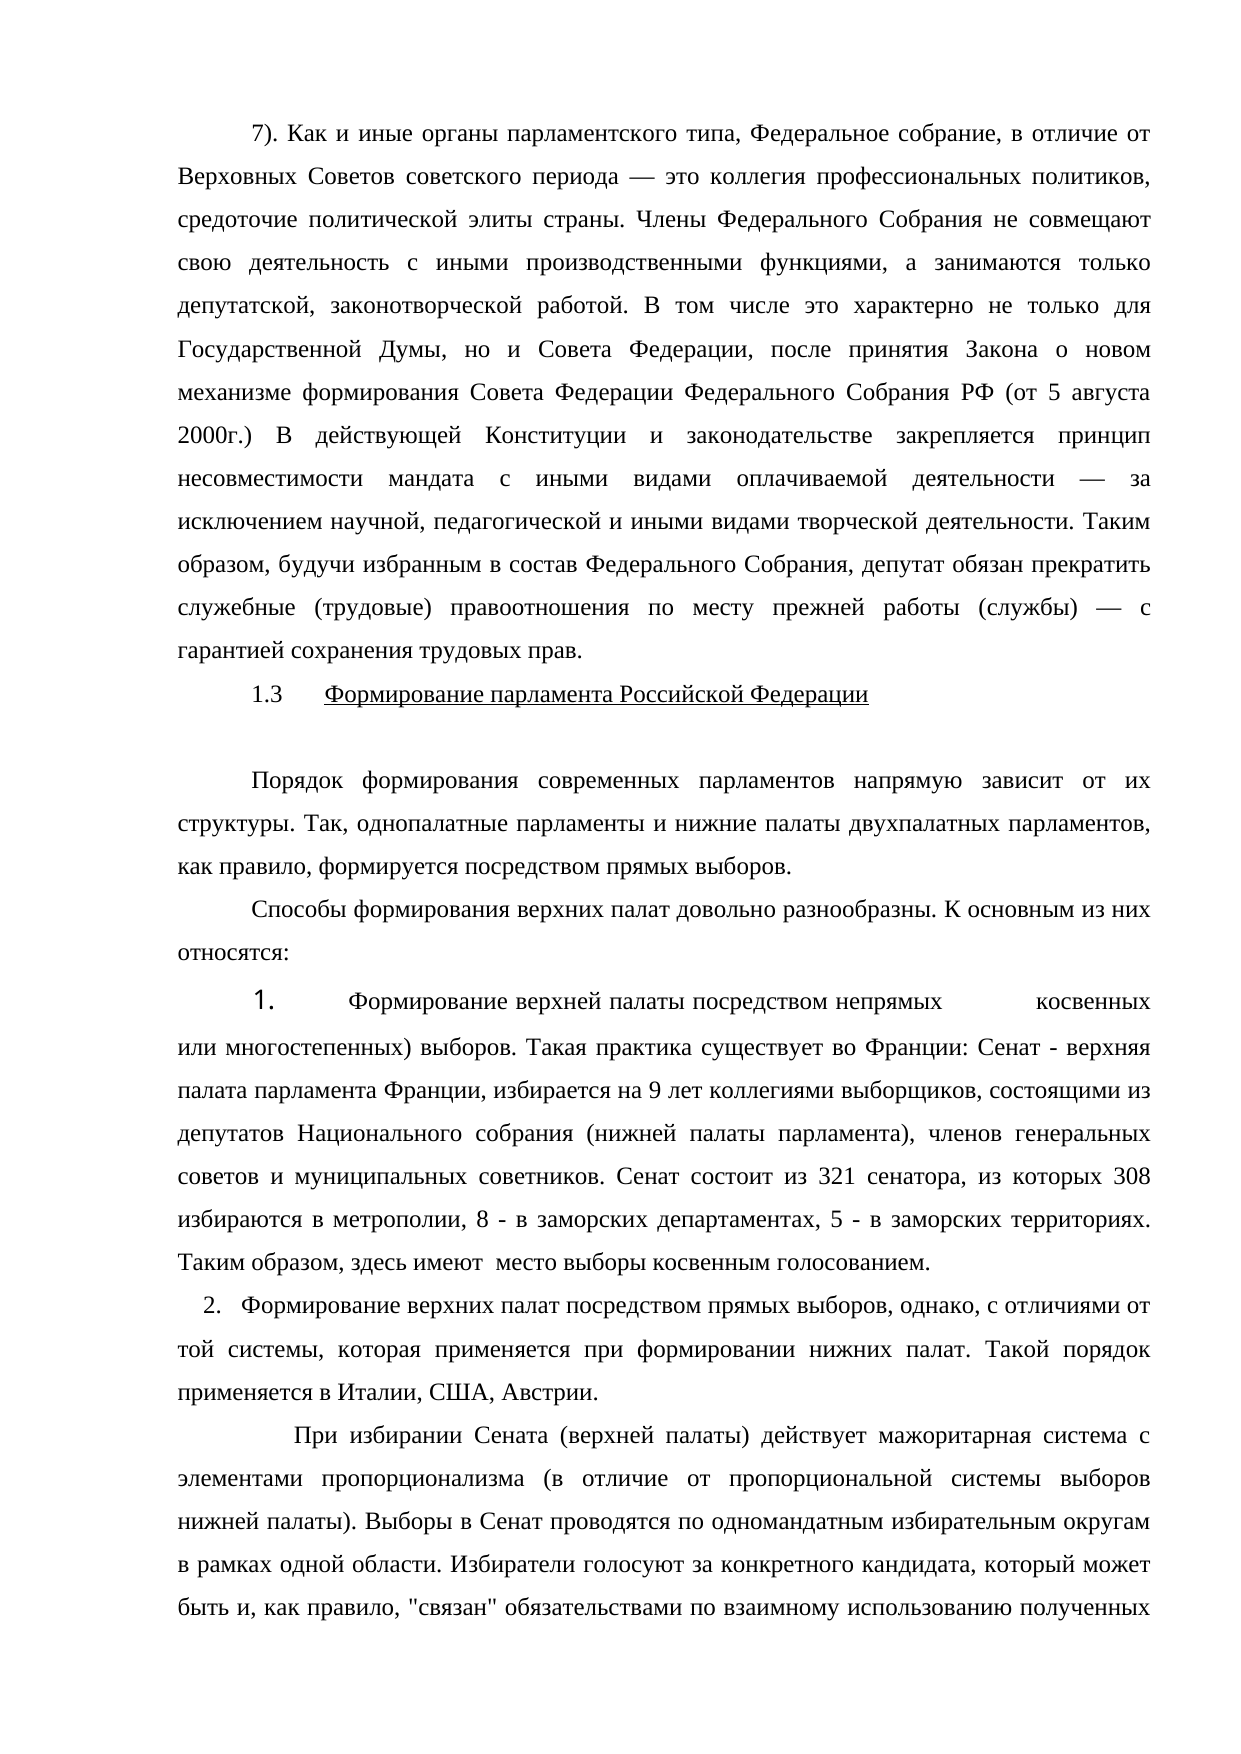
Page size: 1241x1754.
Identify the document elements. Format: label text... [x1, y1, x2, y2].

text 7). Как и иные органы парламентского типа, Федеральное собрание, в отличие от Верховных Советов советского периода — это коллегия профессиональных политиков, средоточие политической элиты страны. Члены Федерального Собрания не совмещают свою деятельность с иными производственными функциями, а занимаются только депутатской, законотворческой работой. В том числе это характерно не только для Государственной Думы, но и Совета Федерации, после принятия Закона о новом механизме формирования Совета Федерации Федерального Собрания РФ (от 5 августа 2000г.) В действующей Конституции и законодательстве закрепляется принцип несовместимости мандата с иными видами оплачиваемой деятельности — за исключением научной, педагогической и иными видами творческой деятельности. Таким образом, будучи избранным в состав Федерального Собрания, депутат обязан прекратить служебные (трудовые) правоотношения по месту прежней работы (службы) — с гарантией сохранения трудовых прав. [177, 118, 1152, 664]
text Способы формирования верхних палат довольно разнообразны. К основным из них относятся: [177, 894, 1152, 966]
list 2. Формирование верхних палат посредством прямых выборов, однако, с отличиями от той системы, которая применяется при формировании нижних палат. Такой порядок применяется в Италии, США, Австрии. [177, 1291, 1152, 1406]
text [177, 1420, 1152, 1621]
list Формирование парламента Российской Федерации [251, 679, 1152, 707]
list Формирование верхней палаты посредством непрямых косвенных или многостепенных) выборов. Такая практика существует во Франции: Сенат - верхняя палата парламента Франции, избирается на 9 лет коллегиями выборщиков, состоящими из депутатов Национального собрания (нижней палаты парламента), членов генеральных советов и муниципальных советников. Сенат состоит из 321 сенатора, из которых 308 избираются в метрополии, 8 - в заморских департаментах, 5 - в заморских территориях. Таким образом, здесь имеют место выборы косвенным голосованием. [177, 981, 1152, 1276]
text Порядок формирования современных парламентов напрямую зависит от их структуры. Так, однопалатные парламенты и нижние палаты двухпалатных парламентов, как правило, формируется посредством прямых выборов. [177, 765, 1152, 880]
